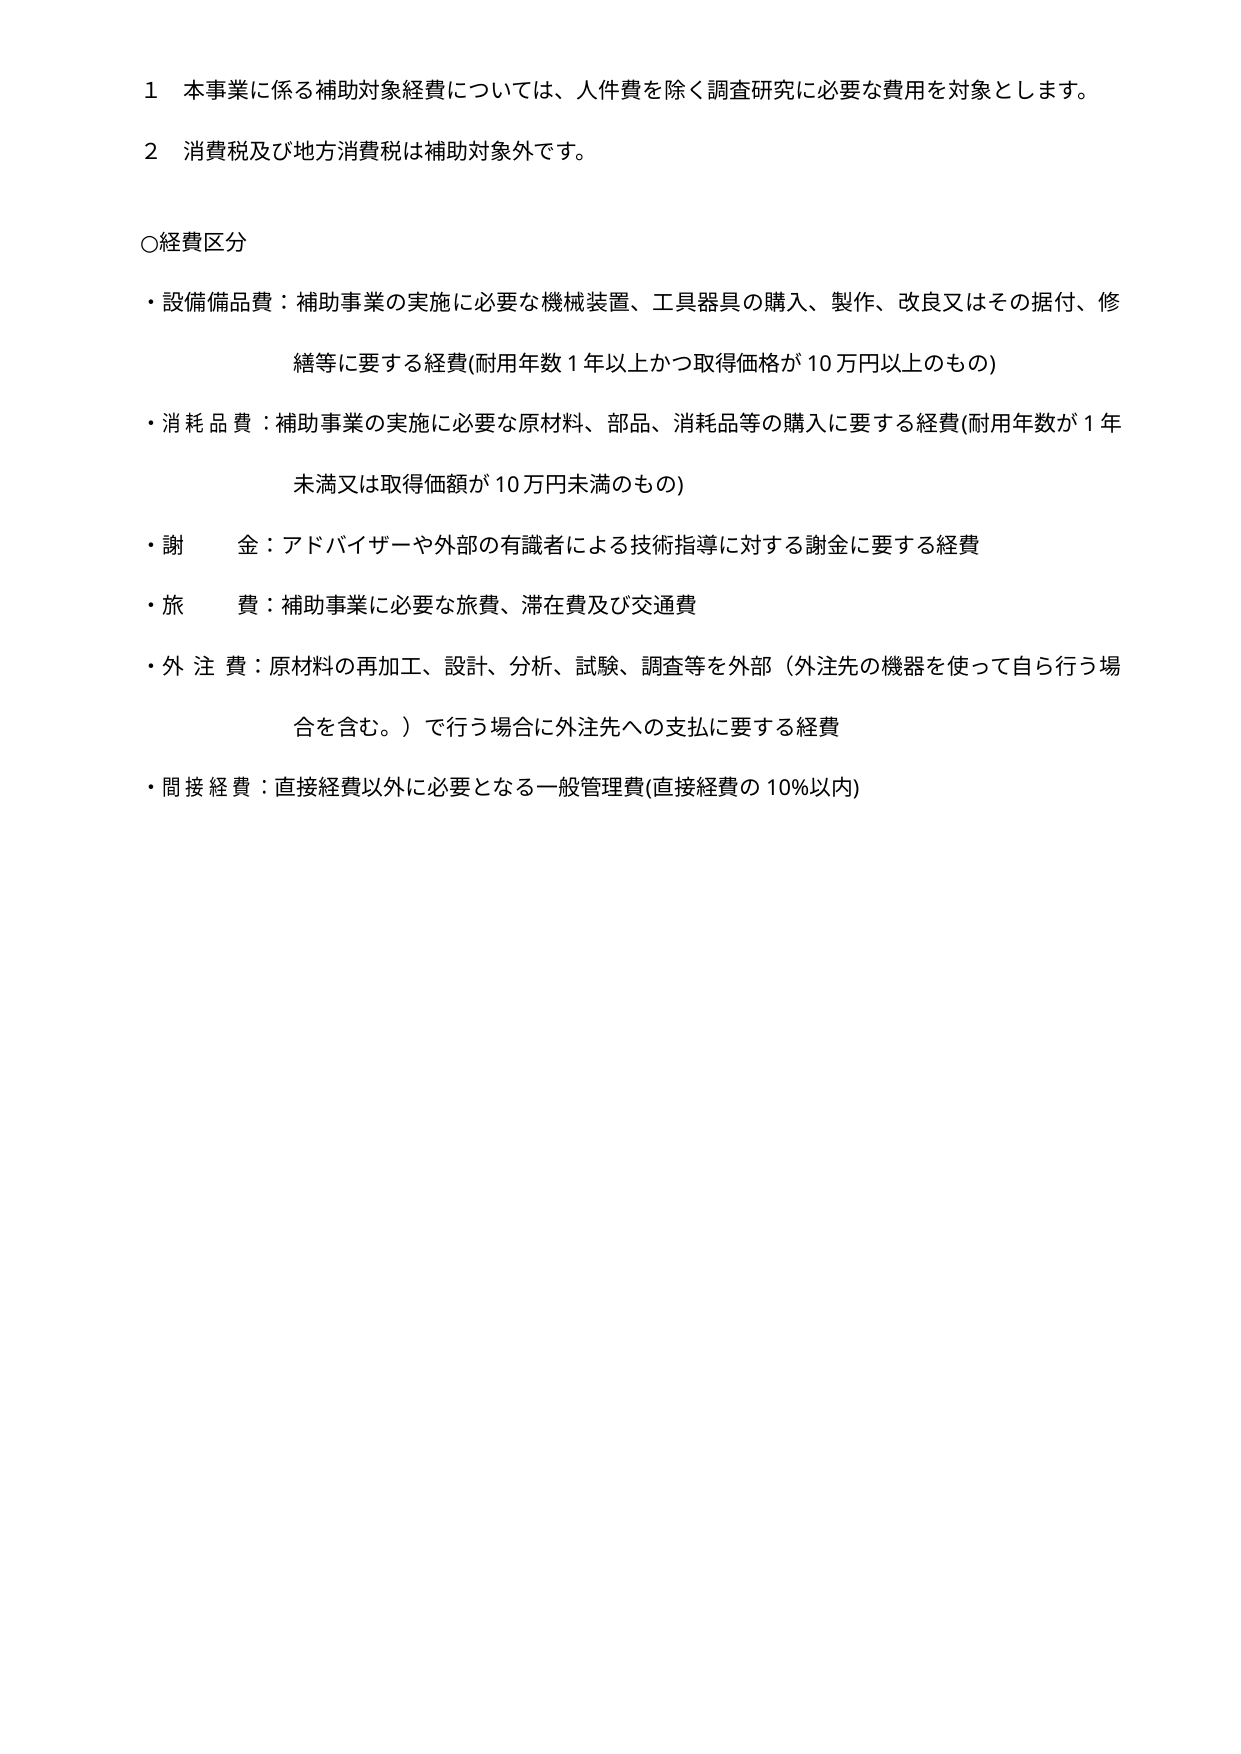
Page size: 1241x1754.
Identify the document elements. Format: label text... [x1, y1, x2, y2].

text ○経費区分 [118, 210, 1122, 271]
text ２ 消費税及び地方消費税は補助対象外です。 [118, 119, 1122, 180]
text ・外 注 費：原材料の再加工、設計、分析、試験、調査等を外部（外注先の機器を使って自ら行う場合を含む。）で行う場合に外注先への支払に要する経費 [140, 634, 1122, 756]
text ・謝 金：アドバイザーや外部の有識者による技術指導に対する謝金に要する経費 [118, 513, 1122, 574]
text ・設備備品費：補助事業の実施に必要な機械装置、工具器具の購入、製作、改良又はその据付、修繕等に要する経費(耐用年数1年以上かつ取得価格が10万円以上のもの) [140, 271, 1122, 392]
text １ 本事業に係る補助対象経費については、人件費を除く調査研究に必要な費用を対象とします。 [118, 58, 1122, 119]
text ・旅 費：補助事業に必要な旅費、滞在費及び交通費 [118, 574, 1122, 634]
text ・消耗品費：補助事業の実施に必要な原材料、部品、消耗品等の購入に要する経費(耐用年数が1年未満又は取得価額が10万円未満のもの) [140, 392, 1122, 513]
text ・間接経費：直接経費以外に必要となる一般管理費(直接経費の10%以内) [118, 756, 1122, 816]
